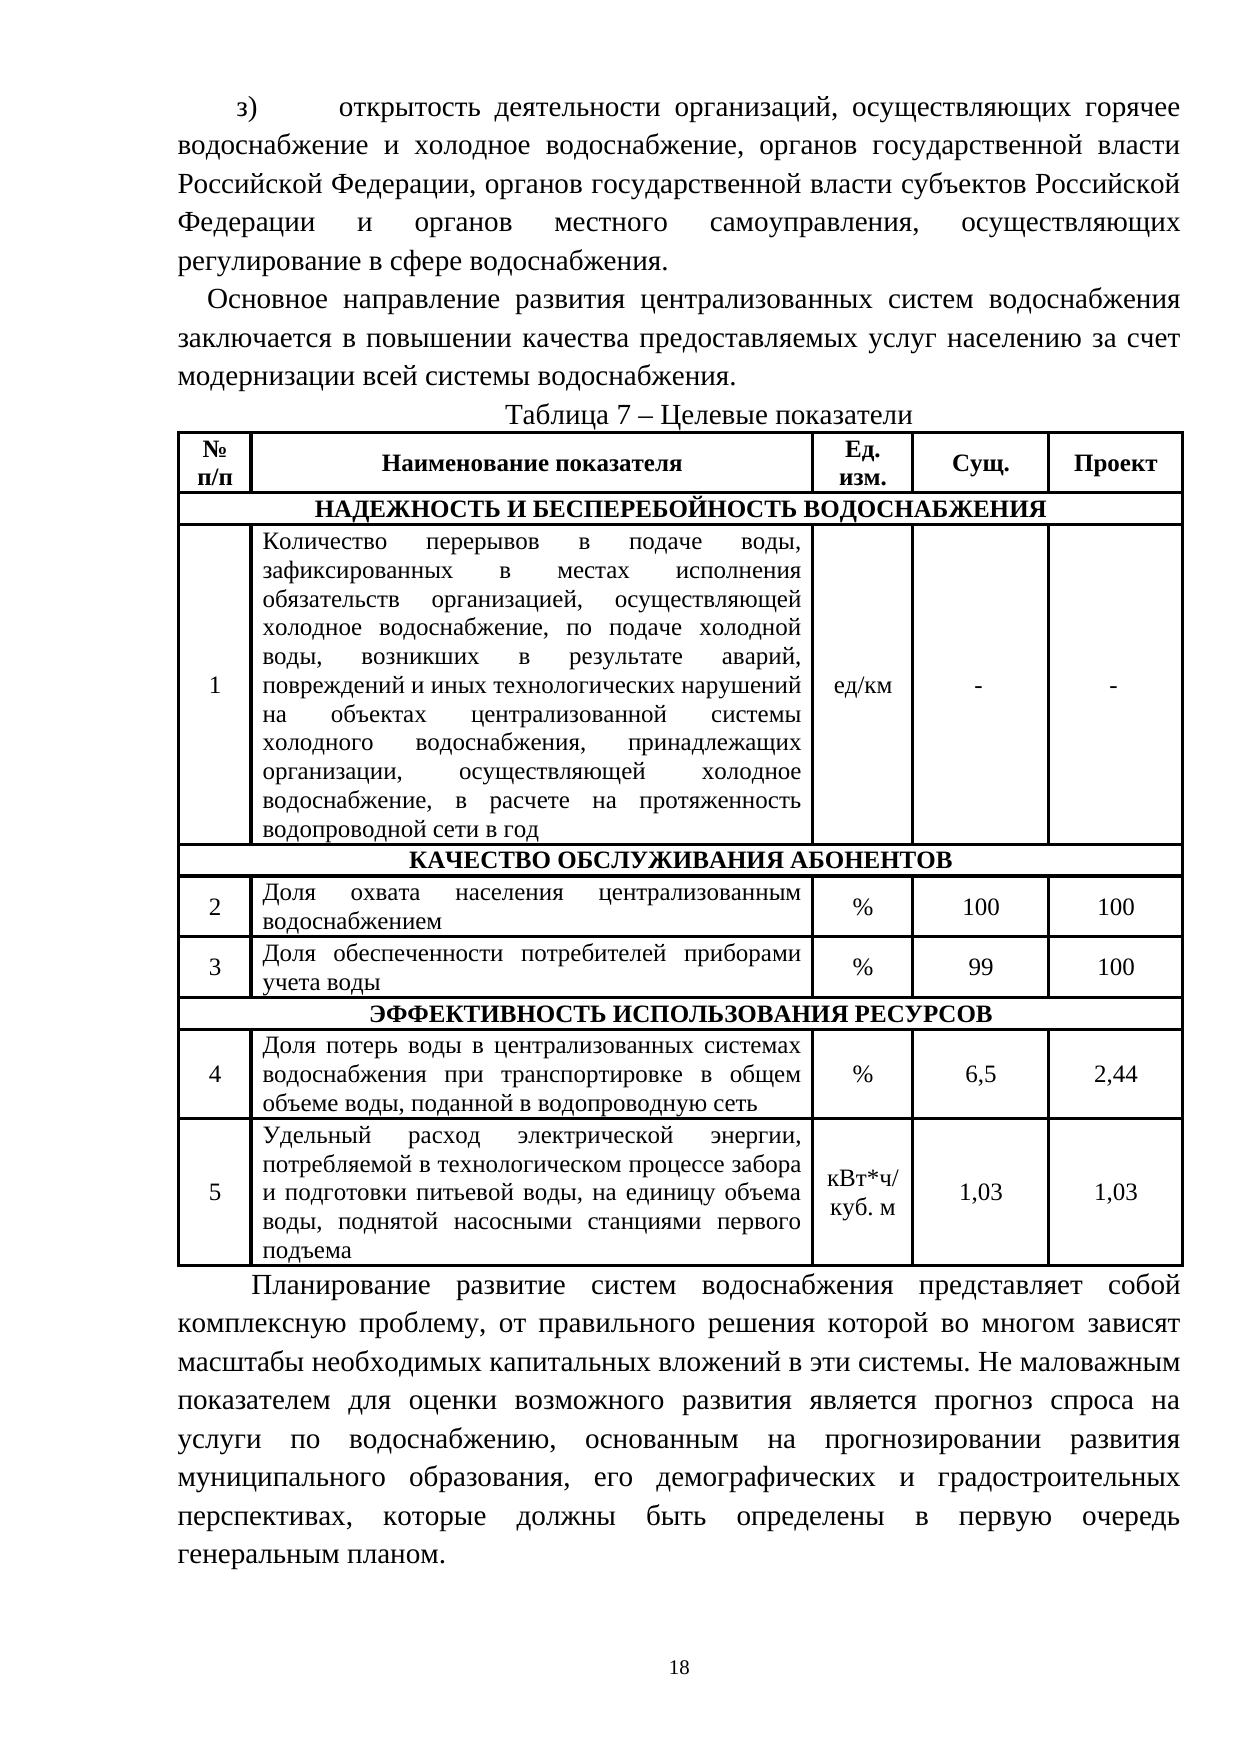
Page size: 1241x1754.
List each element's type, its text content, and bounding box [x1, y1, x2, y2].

table_cell кВт*ч/куб. м [814, 1120, 911, 1264]
table_cell Доля обеспеченности потребителей приборами учета воды [253, 938, 811, 996]
text Планирование развитие систем водоснабжения представляет собой комплексную проблему, от правильного решения которой во многом зависят масштабы необходимых капитальных вложений в эти системы. Не маловажным показателем для оценки возможного развития является прогноз спроса на услуги по водоснабжению, основанным на прогнозировании развития муниципального образования, его демографических и градостроительных перспективах, которые должны быть определены в первую очередь генеральным планом. [177, 1267, 1181, 1570]
table_cell Количество перерывов в подаче воды, зафиксированных в местах исполнения обязательств организацией, осуществляющей холодное водоснабжение, по подаче холодной воды, возникших в результате аварий, повреждений и иных технологических нарушений на объектах централизованной системы холодного водоснабжения, принадлежащих организации, осуществляющей холодное водоснабжение, в расчете на протяженность водопроводной сети в год [253, 526, 811, 842]
table_cell 1,03 [914, 1120, 1047, 1264]
table_header Сущ. [914, 434, 1047, 491]
table_cell Доля потерь воды в централизованных системах водоснабжения при транспортировке в общем объеме воды, поданной в водопроводную сеть [253, 1031, 811, 1117]
table_cell Удельный расход электрической энергии, потребляемой в технологическом процессе забора и подготовки питьевой воды, на единицу объема воды, поднятой насосными станциями первого подъема [253, 1120, 811, 1264]
table_header № п/п [180, 434, 249, 491]
table_cell Доля охвата населения централизованным водоснабжением [253, 878, 811, 935]
table_cell - [1050, 526, 1181, 842]
table_cell 5 [180, 1120, 249, 1264]
table_cell 100 [1050, 878, 1181, 935]
table_cell % [814, 1031, 911, 1117]
table_cell 2 [180, 878, 249, 935]
table_cell 99 [914, 938, 1047, 996]
text Таблица 7 – Целевые показатели [177, 397, 1181, 431]
table_cell 3 [180, 938, 249, 996]
table_cell 1 [180, 526, 249, 842]
table_header Наименование показателя [253, 434, 811, 491]
table_header Ед. изм. [814, 434, 911, 491]
table_cell НАДЕЖНОСТЬ И БЕСПЕРЕБОЙНОСТЬ ВОДОСНАБЖЕНИЯ [180, 494, 1181, 523]
table_cell 1,03 [1050, 1120, 1181, 1264]
table_cell ед/км [814, 526, 911, 842]
table_cell - [914, 526, 1047, 842]
table_cell 2,44 [1050, 1031, 1181, 1117]
table_cell 6,5 [914, 1031, 1047, 1117]
list открытость деятельности организаций, осуществляющих горячее водоснабжение и холодное водоснабжение, органов государственной власти Российской Федерации, органов государственной власти субъектов Российской Федерации и органов местного самоуправления, осуществляющих регулирование в сфере водоснабжения. [177, 89, 1181, 276]
table_cell КАЧЕСТВО ОБСЛУЖИВАНИЯ АБОНЕНТОВ [180, 846, 1181, 874]
table_cell % [814, 938, 911, 996]
table_cell 100 [914, 878, 1047, 935]
text Основное направление развития централизованных систем водоснабжения заключается в повышении качества предоставляемых услуг населению за счет модернизации всей системы водоснабжения. [177, 281, 1181, 392]
table_header Проект [1050, 434, 1181, 491]
table_cell ЭФФЕКТИВНОСТЬ ИСПОЛЬЗОВАНИЯ РЕСУРСОВ [180, 999, 1181, 1027]
table_cell 4 [180, 1031, 249, 1117]
table_cell 100 [1050, 938, 1181, 996]
table_cell % [814, 878, 911, 935]
